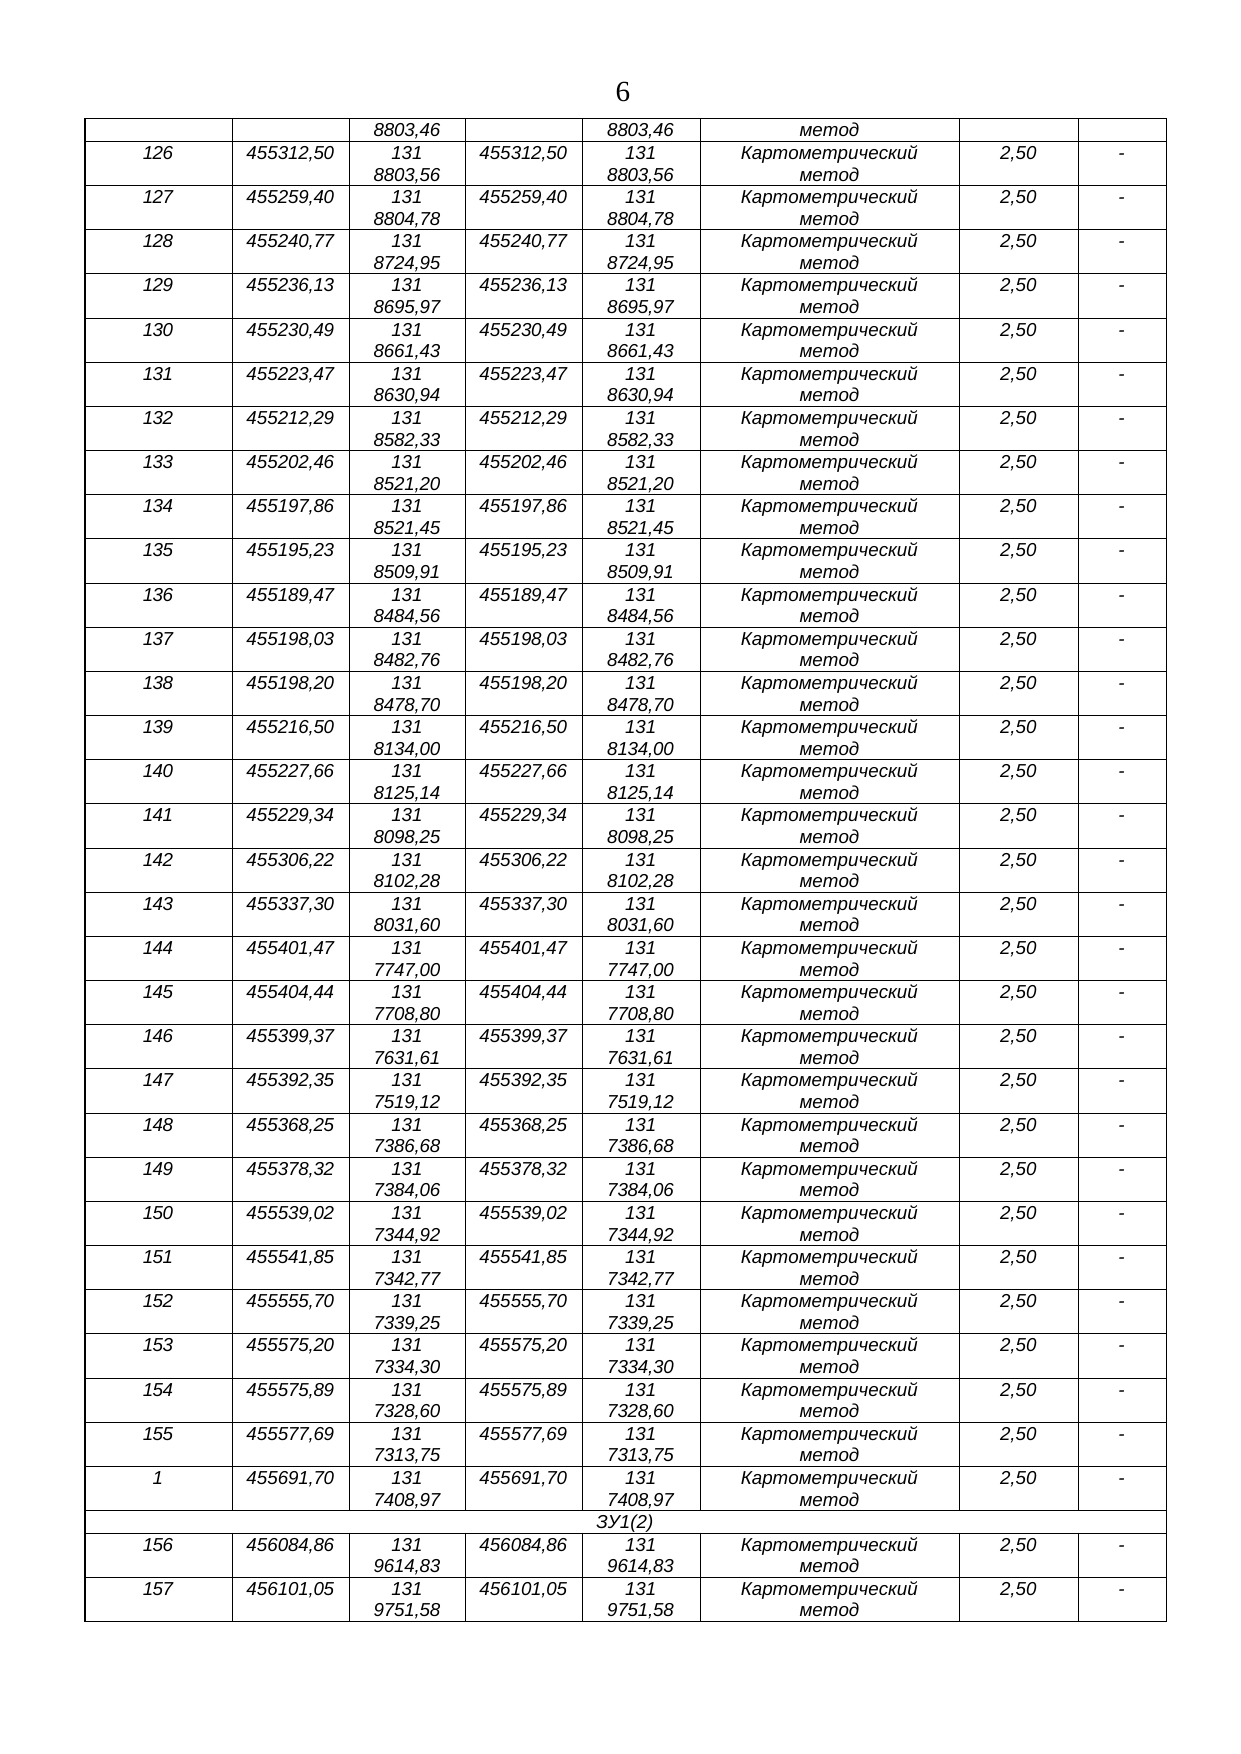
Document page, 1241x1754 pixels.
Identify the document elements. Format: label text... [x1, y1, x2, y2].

table_cell 2,50 [960, 1578, 1078, 1621]
table_cell Картометрический метод [701, 274, 959, 317]
table_cell 455317,00 [233, 119, 349, 141]
table_cell 1317344,92 [583, 1202, 700, 1245]
table_cell - [1079, 1158, 1166, 1201]
table_cell 1318803,56 [350, 142, 465, 185]
table_cell 455223,47 [233, 363, 349, 406]
table_cell 455202,46 [233, 451, 349, 494]
table_cell 455312,50 [466, 142, 582, 185]
table_cell 455230,49 [233, 319, 349, 362]
table_cell 1318724,95 [583, 230, 700, 273]
table_cell 1317313,75 [583, 1423, 700, 1466]
table_cell 1319751,58 [583, 1578, 700, 1621]
table_cell 132 [86, 407, 232, 450]
table_cell - [1079, 760, 1166, 803]
table_cell 1318134,00 [583, 716, 700, 759]
table_cell 1318031,60 [350, 893, 465, 936]
table_cell 2,50 [960, 1423, 1078, 1466]
table_cell 1318509,91 [583, 539, 700, 582]
table_cell 2,50 [960, 1290, 1078, 1333]
table_cell 455198,03 [233, 628, 349, 671]
table_cell 1318478,70 [583, 672, 700, 715]
table_cell Картометрический метод [701, 319, 959, 362]
table_cell 2,50 [960, 119, 1078, 141]
table_cell - [1079, 142, 1166, 185]
table_cell 2,50 [960, 1334, 1078, 1377]
table_cell 455541,85 [233, 1246, 349, 1289]
table_cell 455312,50 [233, 142, 349, 185]
table_cell 1318484,56 [583, 584, 700, 627]
table_cell 1318484,56 [350, 584, 465, 627]
table_cell Картометрический метод [701, 1334, 959, 1377]
table_cell 1317342,77 [350, 1246, 465, 1289]
table_cell 1319751,58 [350, 1578, 465, 1621]
table_cell 455368,25 [466, 1114, 582, 1157]
table_cell - [1079, 363, 1166, 406]
table_cell 455230,49 [466, 319, 582, 362]
table_cell 1317328,60 [583, 1379, 700, 1422]
table_cell 455337,30 [233, 893, 349, 936]
table_cell 2,50 [960, 1158, 1078, 1201]
table_cell 141 [86, 804, 232, 847]
table_cell 157 [86, 1578, 232, 1621]
table_cell 145 [86, 981, 232, 1024]
table_cell 2,50 [960, 319, 1078, 362]
table_cell 1317747,00 [350, 937, 465, 980]
table_cell Картометрический метод [701, 937, 959, 980]
table_cell 2,50 [960, 1534, 1078, 1577]
table_cell 456084,86 [466, 1534, 582, 1577]
table_cell - [1079, 893, 1166, 936]
table_cell 1318661,43 [350, 319, 465, 362]
table_cell - [1079, 1467, 1166, 1510]
table_cell 455539,02 [466, 1202, 582, 1245]
table_cell 455259,40 [466, 186, 582, 229]
table_cell 455195,23 [466, 539, 582, 582]
table_cell 455317,00 [466, 119, 582, 141]
table_cell 455227,66 [233, 760, 349, 803]
table_cell 138 [86, 672, 232, 715]
table_cell - [1079, 1578, 1166, 1621]
table_cell 2,50 [960, 760, 1078, 803]
table_cell 455240,77 [466, 230, 582, 273]
table_cell 2,50 [960, 1069, 1078, 1112]
table_cell 2,50 [960, 1379, 1078, 1422]
table_cell 455575,89 [466, 1379, 582, 1422]
table_cell 148 [86, 1114, 232, 1157]
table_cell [701, 1578, 959, 1621]
table_cell 143 [86, 893, 232, 936]
table_cell Картометрический метод [701, 495, 959, 538]
table_cell Картометрический метод [701, 363, 959, 406]
table_cell 2,50 [960, 407, 1078, 450]
table_cell - [1079, 1246, 1166, 1289]
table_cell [701, 119, 959, 141]
table_cell - [1079, 1114, 1166, 1157]
table_cell 2,50 [960, 849, 1078, 892]
table_cell 1318804,78 [350, 186, 465, 229]
table_cell 2,50 [960, 1467, 1078, 1510]
table_cell 455216,50 [233, 716, 349, 759]
table_cell 1318478,70 [350, 672, 465, 715]
table_cell 455337,30 [466, 893, 582, 936]
table_cell 455198,03 [466, 628, 582, 671]
table_cell 455240,77 [233, 230, 349, 273]
table_cell 1317386,68 [350, 1114, 465, 1157]
table_cell 1317339,25 [583, 1290, 700, 1333]
table_cell 2,50 [960, 495, 1078, 538]
table_cell Картометрический метод [701, 1246, 959, 1289]
table_cell 455541,85 [466, 1246, 582, 1289]
table_cell 455195,23 [233, 539, 349, 582]
table_cell 2,50 [960, 142, 1078, 185]
table_cell 456101,05 [233, 1578, 349, 1621]
table_cell 455378,32 [233, 1158, 349, 1201]
table_cell 1317708,80 [583, 981, 700, 1024]
table_cell 455236,13 [466, 274, 582, 317]
table_cell - [1079, 1025, 1166, 1068]
table_cell - [1079, 584, 1166, 627]
table_cell 2,50 [960, 363, 1078, 406]
table_cell 135 [86, 539, 232, 582]
table_cell 1318509,91 [350, 539, 465, 582]
table_cell 455223,47 [466, 363, 582, 406]
table_cell - [1079, 1290, 1166, 1333]
table_cell Картометрический метод [701, 804, 959, 847]
table_cell 153 [86, 1334, 232, 1377]
table_cell Картометрический метод [701, 1114, 959, 1157]
table_cell 1318695,97 [350, 274, 465, 317]
table_cell 1317386,68 [583, 1114, 700, 1157]
table_cell - [1079, 539, 1166, 582]
table_cell 131 [86, 363, 232, 406]
table_cell - [1079, 1069, 1166, 1112]
table_cell Картометрический метод [701, 1025, 959, 1068]
table_cell 455575,89 [233, 1379, 349, 1422]
table_cell 455691,70 [466, 1467, 582, 1510]
table_cell Картометрический метод [701, 142, 959, 185]
table_cell Картометрический метод [701, 1202, 959, 1245]
table_cell 1317384,06 [583, 1158, 700, 1201]
table_cell 144 [86, 937, 232, 980]
table_cell 455555,70 [233, 1290, 349, 1333]
table_cell Картометрический метод [701, 981, 959, 1024]
table_cell - [1079, 1379, 1166, 1422]
table_cell 1318102,28 [350, 849, 465, 892]
table_cell - [1079, 981, 1166, 1024]
table_cell 1319614,83 [350, 1534, 465, 1577]
table_cell 1318521,45 [350, 495, 465, 538]
table_cell 134 [86, 495, 232, 538]
table_cell 455691,70 [233, 1467, 349, 1510]
table_cell 1318630,94 [583, 363, 700, 406]
table_cell Картометрический метод [701, 1158, 959, 1201]
table_cell 1317519,12 [583, 1069, 700, 1112]
table_cell Картометрический метод [701, 407, 959, 450]
table_cell 2,50 [960, 937, 1078, 980]
table_cell - [1079, 937, 1166, 980]
table_cell 1318582,33 [350, 407, 465, 450]
table_cell 1317342,77 [583, 1246, 700, 1289]
table_cell 455555,70 [466, 1290, 582, 1333]
table_cell Картометрический метод [701, 186, 959, 229]
table_cell - [1079, 1334, 1166, 1377]
table_cell 152 [86, 1290, 232, 1333]
table_cell - [1079, 628, 1166, 671]
table_cell 128 [86, 230, 232, 273]
table_cell 127 [86, 186, 232, 229]
table_cell 1318803,46 [350, 119, 465, 141]
table_cell 1318031,60 [583, 893, 700, 936]
table_cell 2,50 [960, 1202, 1078, 1245]
table_cell Картометрический метод [701, 716, 959, 759]
table_cell 1 [86, 1467, 232, 1510]
table_cell 1318521,20 [350, 451, 465, 494]
table_cell 1318482,76 [350, 628, 465, 671]
table_cell 455202,46 [466, 451, 582, 494]
table_cell 455227,66 [466, 760, 582, 803]
table_cell - [1079, 1534, 1166, 1577]
table_cell 455392,35 [233, 1069, 349, 1112]
table_cell 455197,86 [233, 495, 349, 538]
table_cell - [1079, 230, 1166, 273]
table_cell Картометрический метод [701, 1069, 959, 1112]
table_cell 2,50 [960, 230, 1078, 273]
table_cell 1318695,97 [583, 274, 700, 317]
table_cell 1318724,95 [350, 230, 465, 273]
table_cell - [1079, 849, 1166, 892]
table_cell Картометрический метод [701, 760, 959, 803]
table_cell 1317334,30 [583, 1334, 700, 1377]
table_cell 1317313,75 [350, 1423, 465, 1466]
table_cell 151 [86, 1246, 232, 1289]
table_cell 1317334,30 [350, 1334, 465, 1377]
table_cell 455216,50 [466, 716, 582, 759]
table_cell 455401,47 [466, 937, 582, 980]
table_cell Картометрический метод [701, 672, 959, 715]
table_cell 130 [86, 319, 232, 362]
table_cell 456101,05 [466, 1578, 582, 1621]
table_cell - [1079, 1423, 1166, 1466]
table_cell 1318582,33 [583, 407, 700, 450]
table_cell 455229,34 [233, 804, 349, 847]
table_cell 1318661,43 [583, 319, 700, 362]
table_cell 139 [86, 716, 232, 759]
table_cell - [1079, 495, 1166, 538]
table_cell - [1079, 186, 1166, 229]
table_cell 1318521,45 [583, 495, 700, 538]
table_cell - [1079, 716, 1166, 759]
table_cell 2,50 [960, 539, 1078, 582]
table_cell Картометрический метод [701, 584, 959, 627]
table_cell - [1079, 451, 1166, 494]
table_cell 455197,86 [466, 495, 582, 538]
table_cell 1317339,25 [350, 1290, 465, 1333]
table_cell 455378,32 [466, 1158, 582, 1201]
table_cell 154 [86, 1379, 232, 1422]
table_cell 149 [86, 1158, 232, 1201]
table_cell 455306,22 [233, 849, 349, 892]
table_cell 455577,69 [466, 1423, 582, 1466]
table_cell Картометрический метод [701, 893, 959, 936]
table_cell 2,50 [960, 804, 1078, 847]
table_cell 1318803,46 [583, 119, 700, 141]
table_cell 2,50 [960, 893, 1078, 936]
table_cell 455577,69 [233, 1423, 349, 1466]
table_cell 2,50 [960, 1246, 1078, 1289]
table_cell 455404,44 [233, 981, 349, 1024]
table_cell 2,50 [960, 981, 1078, 1024]
table_cell 455392,35 [466, 1069, 582, 1112]
table_cell 1317708,80 [350, 981, 465, 1024]
table_cell ЗУ1(2) [86, 1511, 1166, 1532]
table_cell 140 [86, 760, 232, 803]
table_cell 1318098,25 [350, 804, 465, 847]
table_cell 1318134,00 [350, 716, 465, 759]
table_cell 1317631,61 [350, 1025, 465, 1068]
table_cell 455212,29 [466, 407, 582, 450]
table_cell - [1079, 274, 1166, 317]
table_cell 1317344,92 [350, 1202, 465, 1245]
table_cell 1317408,97 [350, 1467, 465, 1510]
table_cell 1318098,25 [583, 804, 700, 847]
table_cell 1318803,56 [583, 142, 700, 185]
table_cell 455539,02 [233, 1202, 349, 1245]
table_cell 133 [86, 451, 232, 494]
table_cell 455306,22 [466, 849, 582, 892]
table_cell 1317519,12 [350, 1069, 465, 1112]
table_cell 2,50 [960, 186, 1078, 229]
table_cell 150 [86, 1202, 232, 1245]
table_cell 455399,37 [466, 1025, 582, 1068]
table_cell 1318482,76 [583, 628, 700, 671]
table_cell Картометрический метод [701, 628, 959, 671]
table_cell 455189,47 [233, 584, 349, 627]
table_cell 455575,20 [466, 1334, 582, 1377]
table_cell 455399,37 [233, 1025, 349, 1068]
table_cell 126 [86, 142, 232, 185]
table_cell - [1079, 672, 1166, 715]
table_cell Картометрический метод [701, 1290, 959, 1333]
table_cell Картометрический метод [701, 1467, 959, 1510]
table_cell 455575,20 [233, 1334, 349, 1377]
table_cell 2,50 [960, 1114, 1078, 1157]
table_cell - [1079, 119, 1166, 141]
table_cell - [1079, 1202, 1166, 1245]
table_cell 2,50 [960, 1025, 1078, 1068]
table_cell 1319614,83 [583, 1534, 700, 1577]
table_cell 156 [86, 1534, 232, 1577]
table_cell Картометрический метод [701, 1379, 959, 1422]
table_cell 1317408,97 [583, 1467, 700, 1510]
table_cell - [1079, 804, 1166, 847]
table_cell 2,50 [960, 584, 1078, 627]
table_cell 2,50 [960, 274, 1078, 317]
table_cell 2,50 [960, 672, 1078, 715]
table_cell Картометрический метод [701, 451, 959, 494]
table_cell 155 [86, 1423, 232, 1466]
table_cell 455259,40 [233, 186, 349, 229]
table_cell 1318125,14 [583, 760, 700, 803]
table_cell Картометрический метод [701, 230, 959, 273]
table_cell 2,50 [960, 451, 1078, 494]
table_cell 137 [86, 628, 232, 671]
table_cell 455189,47 [466, 584, 582, 627]
table_cell 129 [86, 274, 232, 317]
table_cell 142 [86, 849, 232, 892]
table_cell Картометрический метод [701, 1534, 959, 1577]
table_cell 1317747,00 [583, 937, 700, 980]
table_cell 1317631,61 [583, 1025, 700, 1068]
table_cell 2,50 [960, 628, 1078, 671]
table_cell 1318630,94 [350, 363, 465, 406]
table_cell 455212,29 [233, 407, 349, 450]
table_cell 455368,25 [233, 1114, 349, 1157]
table_cell 455401,47 [233, 937, 349, 980]
table_cell - [1079, 319, 1166, 362]
table_cell 147 [86, 1069, 232, 1112]
table_cell 146 [86, 1025, 232, 1068]
table_cell 1318804,78 [583, 186, 700, 229]
table_cell Картометрический метод [701, 849, 959, 892]
table_cell - [1079, 407, 1166, 450]
table_cell 2,50 [960, 716, 1078, 759]
table_cell 455236,13 [233, 274, 349, 317]
table_cell 455198,20 [466, 672, 582, 715]
table_cell 1318102,28 [583, 849, 700, 892]
table_cell 455404,44 [466, 981, 582, 1024]
table_cell 456084,86 [233, 1534, 349, 1577]
table_cell 1318125,14 [350, 760, 465, 803]
table_cell 125 [86, 119, 232, 141]
table_cell Картометрический метод [701, 539, 959, 582]
table_cell 1317328,60 [350, 1379, 465, 1422]
table_cell 136 [86, 584, 232, 627]
table_cell Картометрический метод [701, 1423, 959, 1466]
table_cell 1317384,06 [350, 1158, 465, 1201]
table_cell 455198,20 [233, 672, 349, 715]
table_cell 1318521,20 [583, 451, 700, 494]
table_cell 455229,34 [466, 804, 582, 847]
